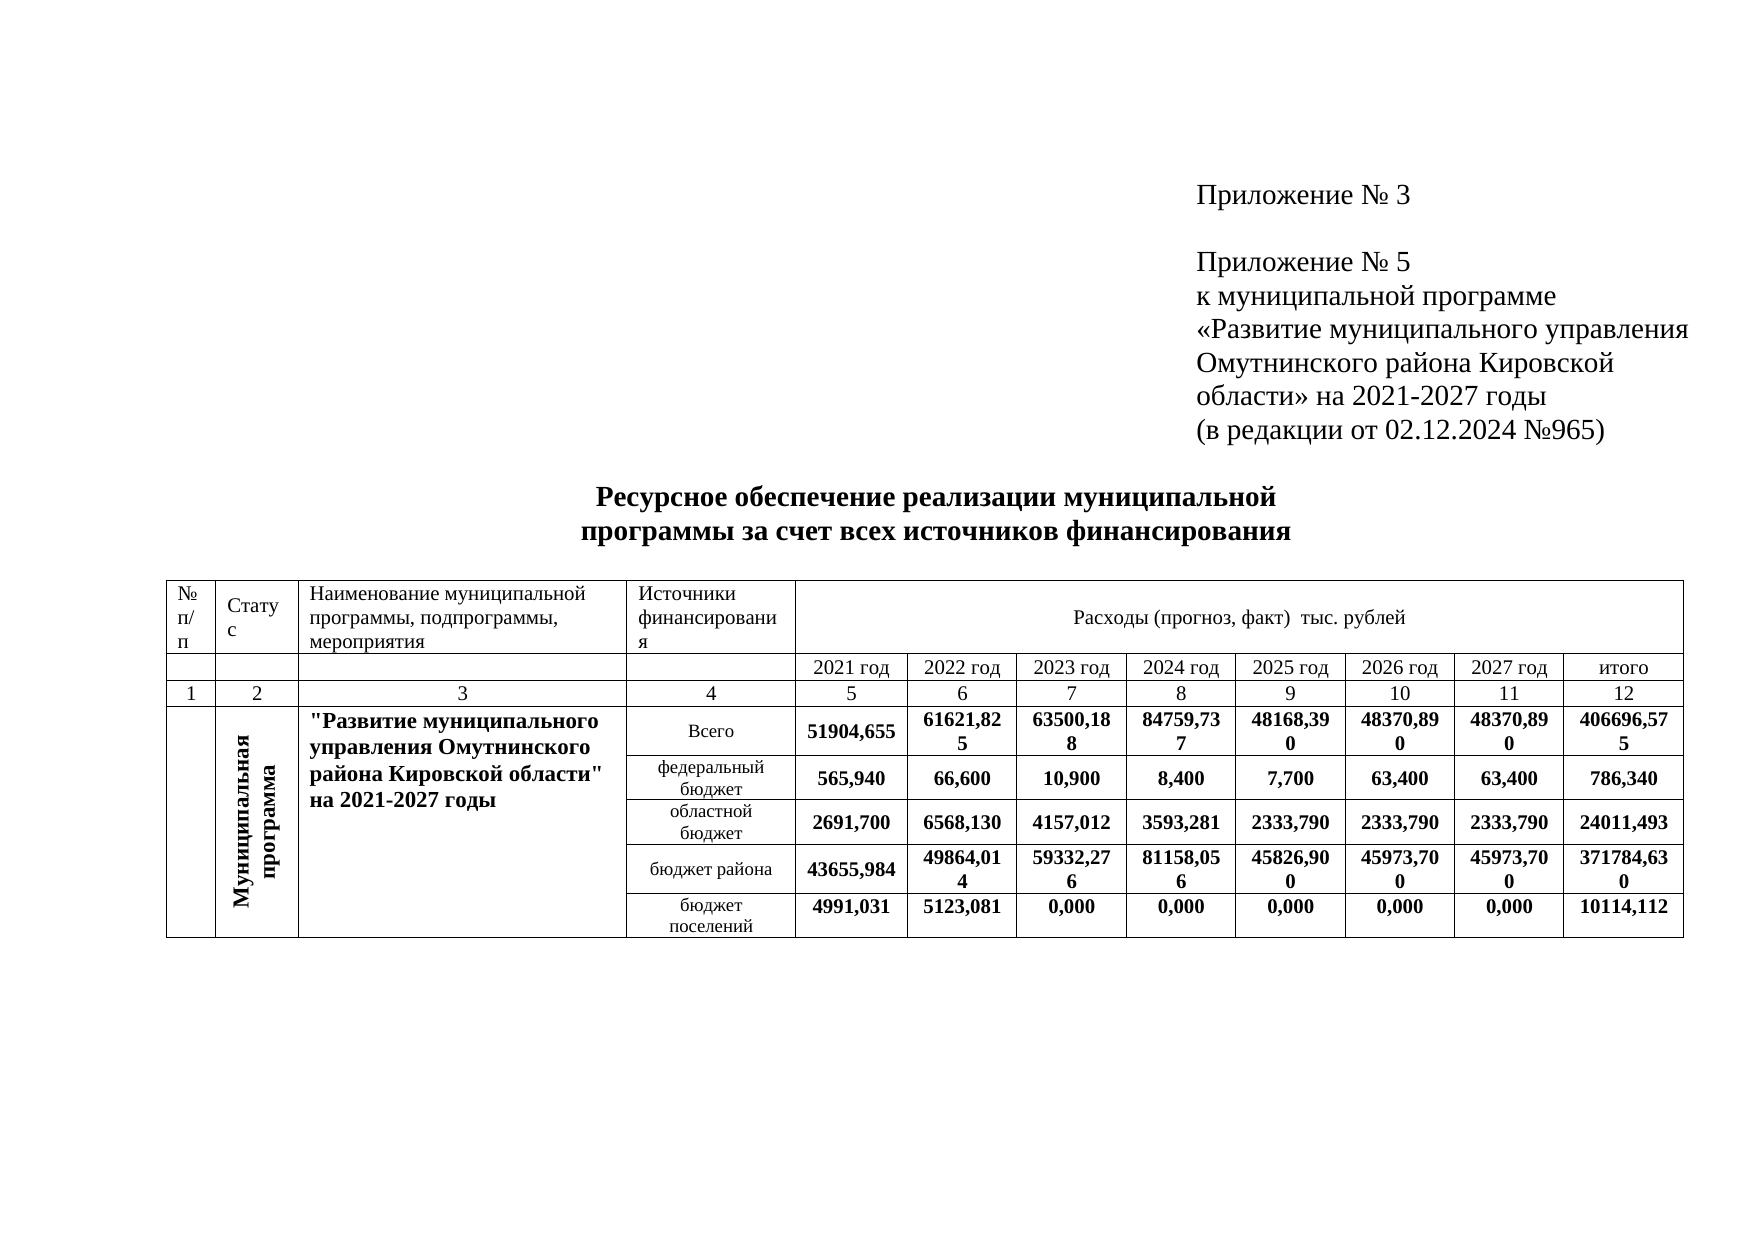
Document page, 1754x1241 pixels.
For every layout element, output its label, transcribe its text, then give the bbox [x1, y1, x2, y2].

table_cell 8,400 [1127, 756, 1235, 799]
table_cell 10,900 [1017, 756, 1126, 799]
table_cell [627, 654, 795, 679]
table_cell 6 [908, 681, 1016, 706]
table_cell 7 [1017, 681, 1126, 706]
table_cell 3 [299, 681, 626, 706]
table_header № п/п [167, 581, 215, 653]
text Приложение № 5 [1196, 244, 1695, 278]
table_cell 61621,825 [908, 707, 1016, 755]
table_cell 63,400 [1455, 756, 1563, 799]
table_cell 5123,081 [908, 894, 1016, 937]
table_cell 2333,790 [1236, 800, 1345, 843]
table_cell 48370,890 [1346, 707, 1454, 755]
text программы за счет всех источников финансирования [177, 513, 1695, 546]
table_cell 2022 год [908, 654, 1016, 679]
table_cell бюджет района [627, 845, 795, 893]
table_cell 3593,281 [1127, 800, 1235, 843]
table_cell 7,700 [1236, 756, 1345, 799]
text к муниципальной программе [1196, 278, 1695, 311]
table_cell 51904,655 [796, 707, 907, 755]
table_cell 4991,031 [796, 894, 907, 937]
table_cell Всего [627, 707, 795, 755]
table_cell 2027 год [1455, 654, 1563, 679]
table_cell 2025 год [1236, 654, 1345, 679]
table_cell 84759,737 [1127, 707, 1235, 755]
table_cell 371784,630 [1564, 845, 1683, 893]
table_cell 45973,700 [1346, 845, 1454, 893]
table_cell 11 [1455, 681, 1563, 706]
table_cell [216, 654, 298, 679]
table_cell 6568,130 [908, 800, 1016, 843]
table_cell 66,600 [908, 756, 1016, 799]
table_cell 48370,890 [1455, 707, 1563, 755]
table_cell 9 [1236, 681, 1345, 706]
table_cell 2021 год [796, 654, 907, 679]
table_cell 2691,700 [796, 800, 907, 843]
table_cell 4157,012 [1017, 800, 1126, 843]
table_cell 0,000 [1236, 894, 1345, 937]
table_cell 48168,390 [1236, 707, 1345, 755]
table_cell 81158,056 [1127, 845, 1235, 893]
table_cell 10 [1346, 681, 1454, 706]
table_cell 2333,790 [1346, 800, 1454, 843]
table_cell итого [1564, 654, 1683, 679]
table_cell [299, 654, 626, 679]
table_cell 2 [216, 681, 298, 706]
table_cell 12 [1564, 681, 1683, 706]
table_cell 8 [1127, 681, 1235, 706]
table_cell областной бюджет [627, 800, 795, 843]
table_cell 43655,984 [796, 845, 907, 893]
table_cell 0,000 [1455, 894, 1563, 937]
table_cell "Развитие муниципального управления Омутнинского района Кировской области" на 2021-2027 годы [299, 707, 626, 937]
table_cell 63,400 [1346, 756, 1454, 799]
table_cell [167, 654, 215, 679]
table_cell 2024 год [1127, 654, 1235, 679]
table_header Источники финансирования [627, 581, 795, 653]
table_cell 4 [627, 681, 795, 706]
table_cell 63500,188 [1017, 707, 1126, 755]
table_cell 0,000 [1127, 894, 1235, 937]
table_cell 49864,014 [908, 845, 1016, 893]
table_cell бюджет поселений [627, 894, 795, 937]
table_cell 24011,493 [1564, 800, 1683, 843]
table_cell 2023 год [1017, 654, 1126, 679]
table_cell 786,340 [1564, 756, 1683, 799]
table_header Статус [216, 581, 298, 653]
table_cell 1 [167, 681, 215, 706]
table_header Расходы (прогноз, факт) тыс. рублей [796, 581, 1683, 653]
table_cell федеральный бюджет [627, 756, 795, 799]
table_cell 45973,700 [1455, 845, 1563, 893]
table_cell 565,940 [796, 756, 907, 799]
table_cell 59332,276 [1017, 845, 1126, 893]
table_cell 0,000 [1346, 894, 1454, 937]
table_cell 406696,575 [1564, 707, 1683, 755]
table_cell 0,000 [1017, 894, 1126, 937]
table_cell 5 [796, 681, 907, 706]
text Ресурсное обеспечение реализации муниципальной [177, 479, 1695, 513]
table_cell 10114,112 [1564, 894, 1683, 937]
table_cell [167, 707, 215, 937]
text «Развитие муниципального управления Омутнинского района Кировской области» на 2021-2027 годы [1196, 311, 1695, 412]
table_cell 2026 год [1346, 654, 1454, 679]
table_cell Муниципальная программа [216, 707, 298, 937]
text (в редакции от 02.12.2024 №965) [1196, 412, 1695, 446]
table_header Наименование муниципальной программы, подпрограммы, мероприятия [299, 581, 626, 653]
text Приложение № 3 [1196, 177, 1695, 211]
table_cell 45826,900 [1236, 845, 1345, 893]
table_cell 2333,790 [1455, 800, 1563, 843]
